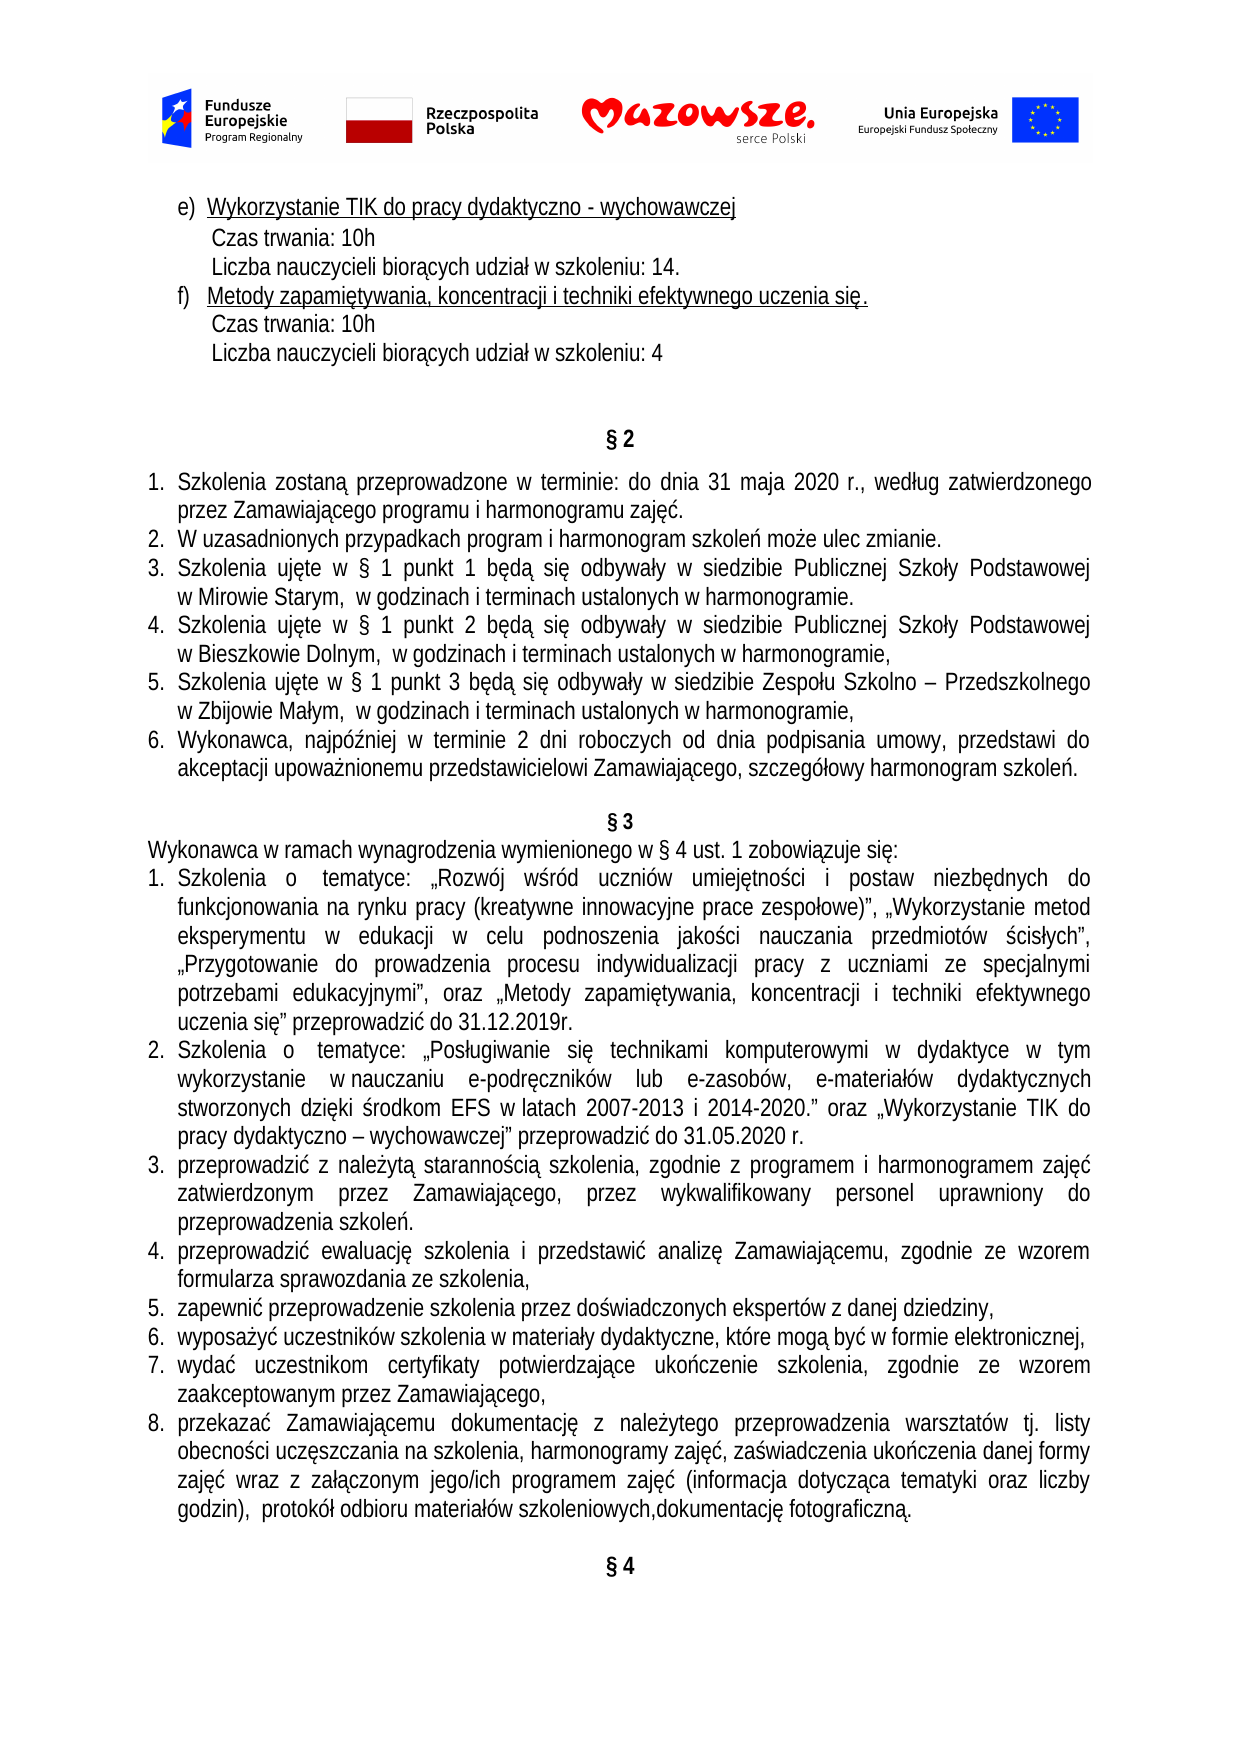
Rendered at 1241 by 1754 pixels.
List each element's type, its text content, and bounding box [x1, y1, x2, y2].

list zapewnić przeprowadzenie szkolenia przez doświadczonych ekspertów z danej dziedziny, [148, 1293, 1092, 1322]
list Szkolenia o tematyce: „Rozwój wśród uczniów umiejętności i postaw niezbędnych do funkcjonowania na rynku pracy (kreatywne innowacyjne prace zespołowe)”, „Wykorzystanie metod eksperymentu w edukacji w celu podnoszenia jakości nauczania przedmiotów ścisłych”, „Przygotowanie do prowadzenia procesu indywidualizacji pracy z uczniami ze specjalnymi potrzebami edukacyjnymi”, oraz „Metody zapamiętywania, koncentracji i techniki efektywnego uczenia się” przeprowadzić do 31.12.2019r. [148, 863, 1092, 1035]
list Szkolenia ujęte w § 1 punkt 1 będą się odbywały w siedzibie Publicznej Szkoły Podstawowej w Mirowie Starym, w godzinach i terminach ustalonych w harmonogramie. [148, 553, 1092, 610]
list Szkolenia o tematyce: „Posługiwanie się technikami komputerowymi w dydaktyce w tym wykorzystanie w nauczaniu e-podręczników lub e-zasobów, e-materiałów dydaktycznych stworzonych dzięki środkom EFS w latach 2007-2013 i 2014-2020.” oraz „Wykorzystanie TIK do pracy dydaktyczno – wychowawczej” przeprowadzić do 31.05.2020 r. [148, 1035, 1092, 1150]
list Szkolenia ujęte w § 1 punkt 3 będą się odbywały w siedzibie Zespołu Szkolno – Przedszkolnego w Zbijowie Małym, w godzinach i terminach ustalonych w harmonogramie, [148, 667, 1092, 725]
list wyposażyć uczestników szkolenia w materiały dydaktyczne, które mogą być w formie elektronicznej, [148, 1322, 1092, 1350]
text § 4 [148, 1551, 1092, 1579]
list Liczba nauczycieli biorących udział w szkoleniu: 14. [177, 252, 1092, 281]
list Szkolenia zostaną przeprowadzone w terminie: do dnia 31 maja 2020 r., według zatwierdzonego przez Zamawiającego programu i harmonogramu zajęć. [148, 467, 1092, 524]
list Czas trwania: 10h [177, 309, 1092, 338]
text § 2 [148, 424, 1092, 453]
text Wykonawca w ramach wynagrodzenia wymienionego w § 4 ust. 1 zobowiązuje się: [148, 835, 1092, 863]
list przeprowadzić ewaluację szkolenia i przedstawić analizę Zamawiającemu, zgodnie ze wzorem formularza sprawozdania ze szkolenia, [148, 1236, 1092, 1293]
text § 3 [148, 808, 1092, 835]
list Szkolenia ujęte w § 1 punkt 2 będą się odbywały w siedzibie Publicznej Szkoły Podstawowej w Bieszkowie Dolnym, w godzinach i terminach ustalonych w harmonogramie, [148, 610, 1092, 667]
picture [147, 73, 1093, 163]
list wydać uczestnikom certyfikaty potwierdzające ukończenie szkolenia, zgodnie ze wzorem zaakceptowanym przez Zamawiającego, [148, 1350, 1092, 1408]
list przeprowadzić z należytą starannością szkolenia, zgodnie z programem i harmonogramem zajęć zatwierdzonym przez Zamawiającego, przez wykwalifikowany personel uprawniony do przeprowadzenia szkoleń. [148, 1150, 1092, 1236]
list Czas trwania: 10h [177, 223, 1092, 252]
list Wykonawca, najpóźniej w terminie 2 dni roboczych od dnia podpisania umowy, przedstawi do akceptacji upoważnionemu przedstawicielowi Zamawiającego, szczegółowy harmonogram szkoleń. [148, 725, 1092, 782]
list Wykorzystanie TIK do pracy dydaktyczno - wychowawczej [177, 192, 1091, 221]
text Liczba nauczycieli biorących udział w szkoleniu: 4 [177, 338, 1092, 367]
list W uzasadnionych przypadkach program i harmonogram szkoleń może ulec zmianie. [148, 524, 1092, 553]
list Metody zapamiętywania, koncentracji i techniki efektywnego uczenia się. [177, 281, 1092, 309]
list przekazać Zamawiającemu dokumentację z należytego przeprowadzenia warsztatów tj. listy obecności uczęszczania na szkolenia, harmonogramy zajęć, zaświadczenia ukończenia danej formy zajęć wraz z załączonym jego/ich programem zajęć (informacja dotycząca tematyki oraz liczby godzin), protokół odbioru materiałów szkoleniowych,dokumentację fotograficzną. [148, 1408, 1092, 1522]
